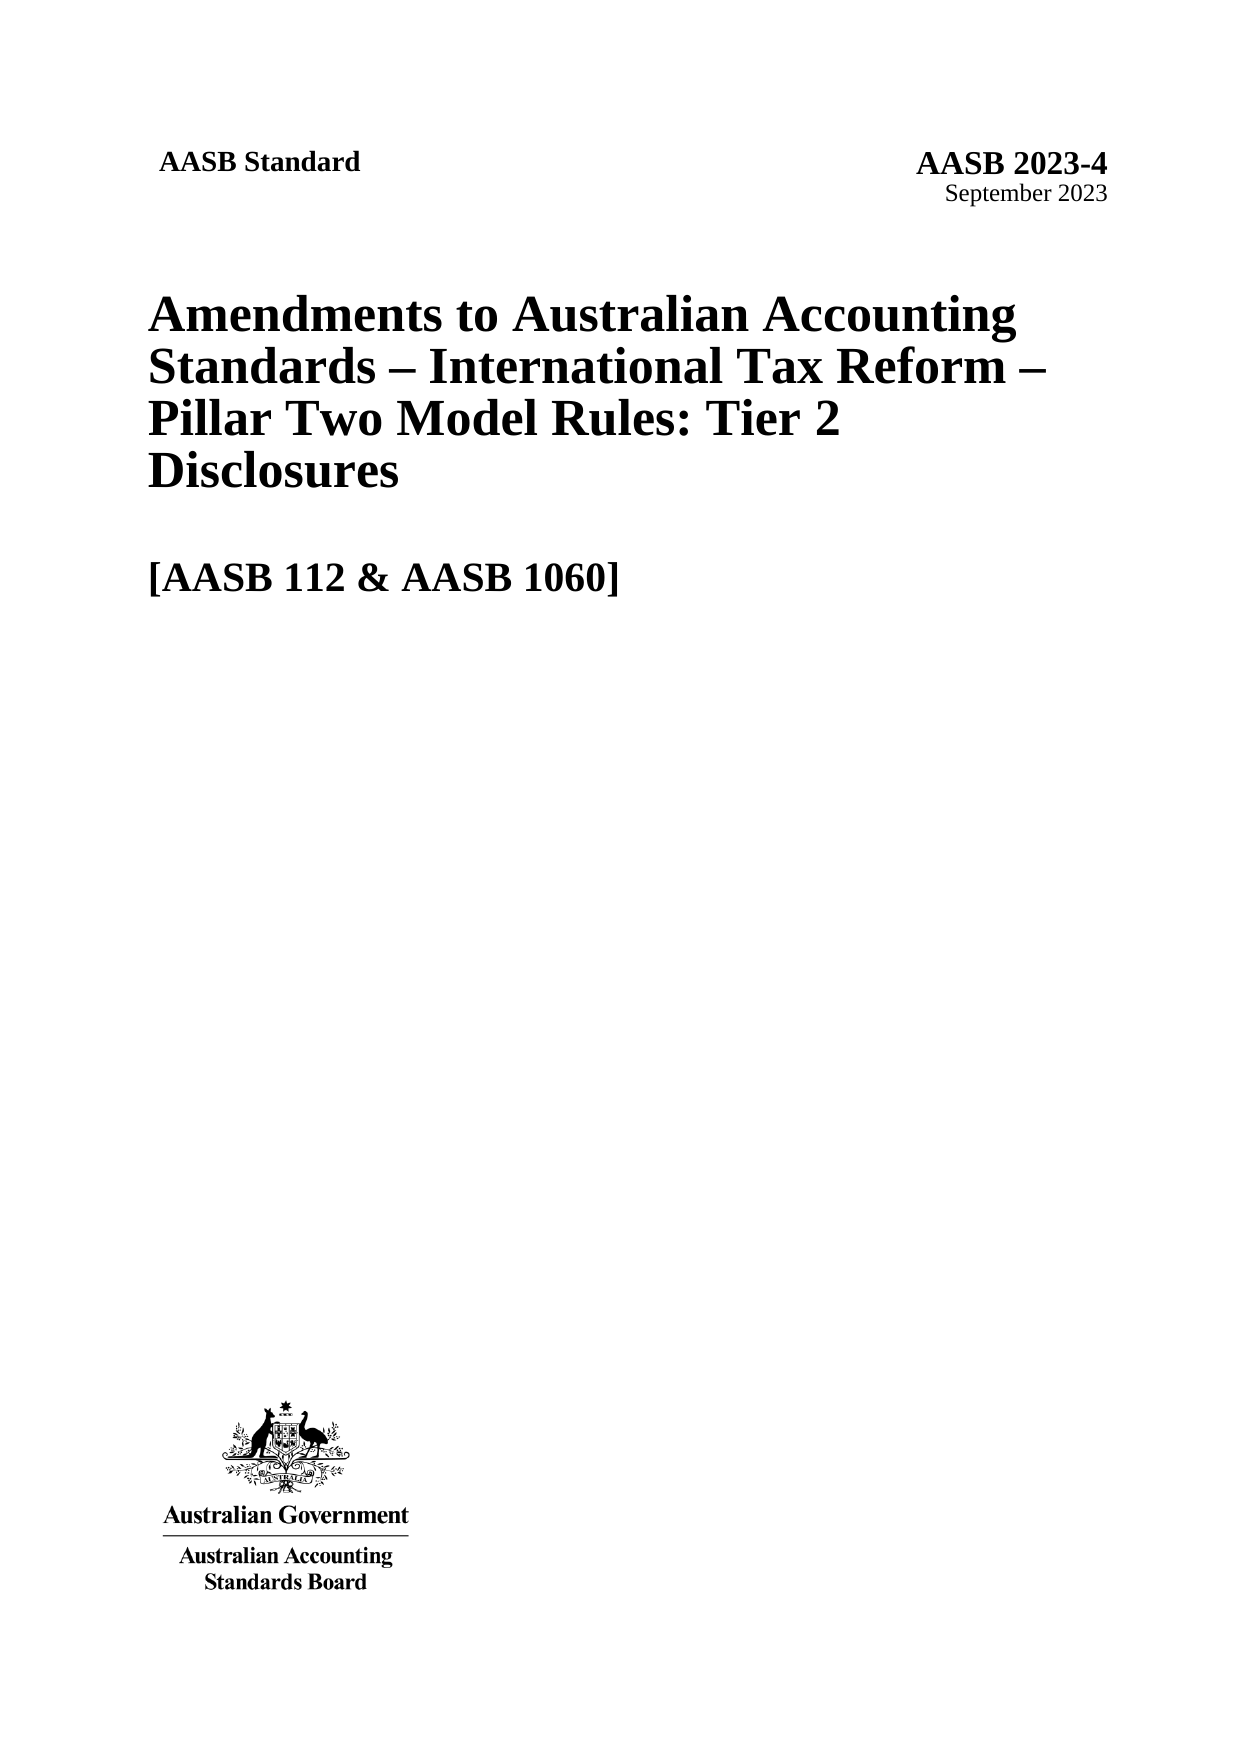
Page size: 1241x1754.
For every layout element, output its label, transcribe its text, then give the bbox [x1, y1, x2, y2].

table_header AASB 2023-4 September 2023 [633, 148, 1119, 206]
table_header AASB Standard [148, 148, 633, 206]
picture [147, 1385, 423, 1604]
subtitle [AASB 112 & AASB 1060] [148, 550, 1092, 602]
